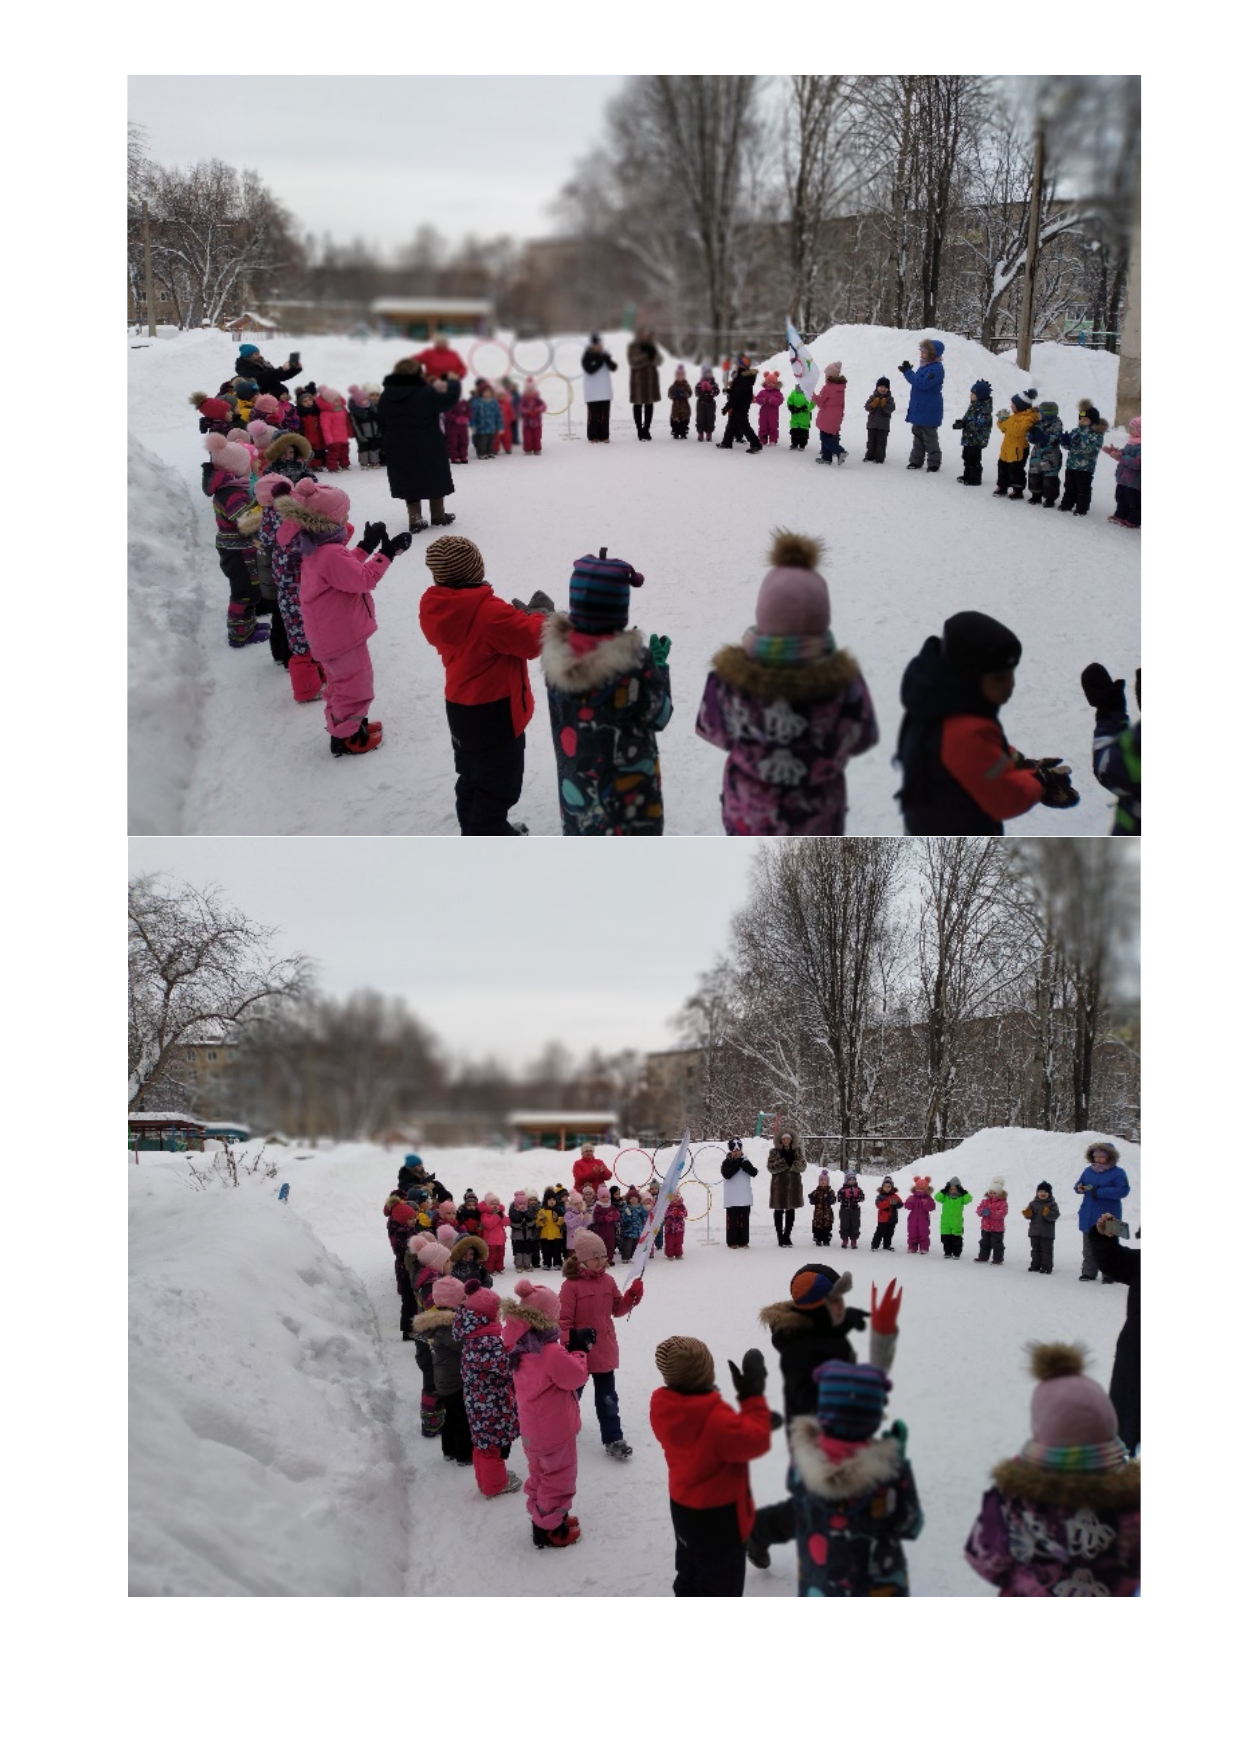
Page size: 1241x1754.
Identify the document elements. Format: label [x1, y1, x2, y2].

picture [128, 837, 1141, 1597]
picture [127, 75, 1142, 836]
